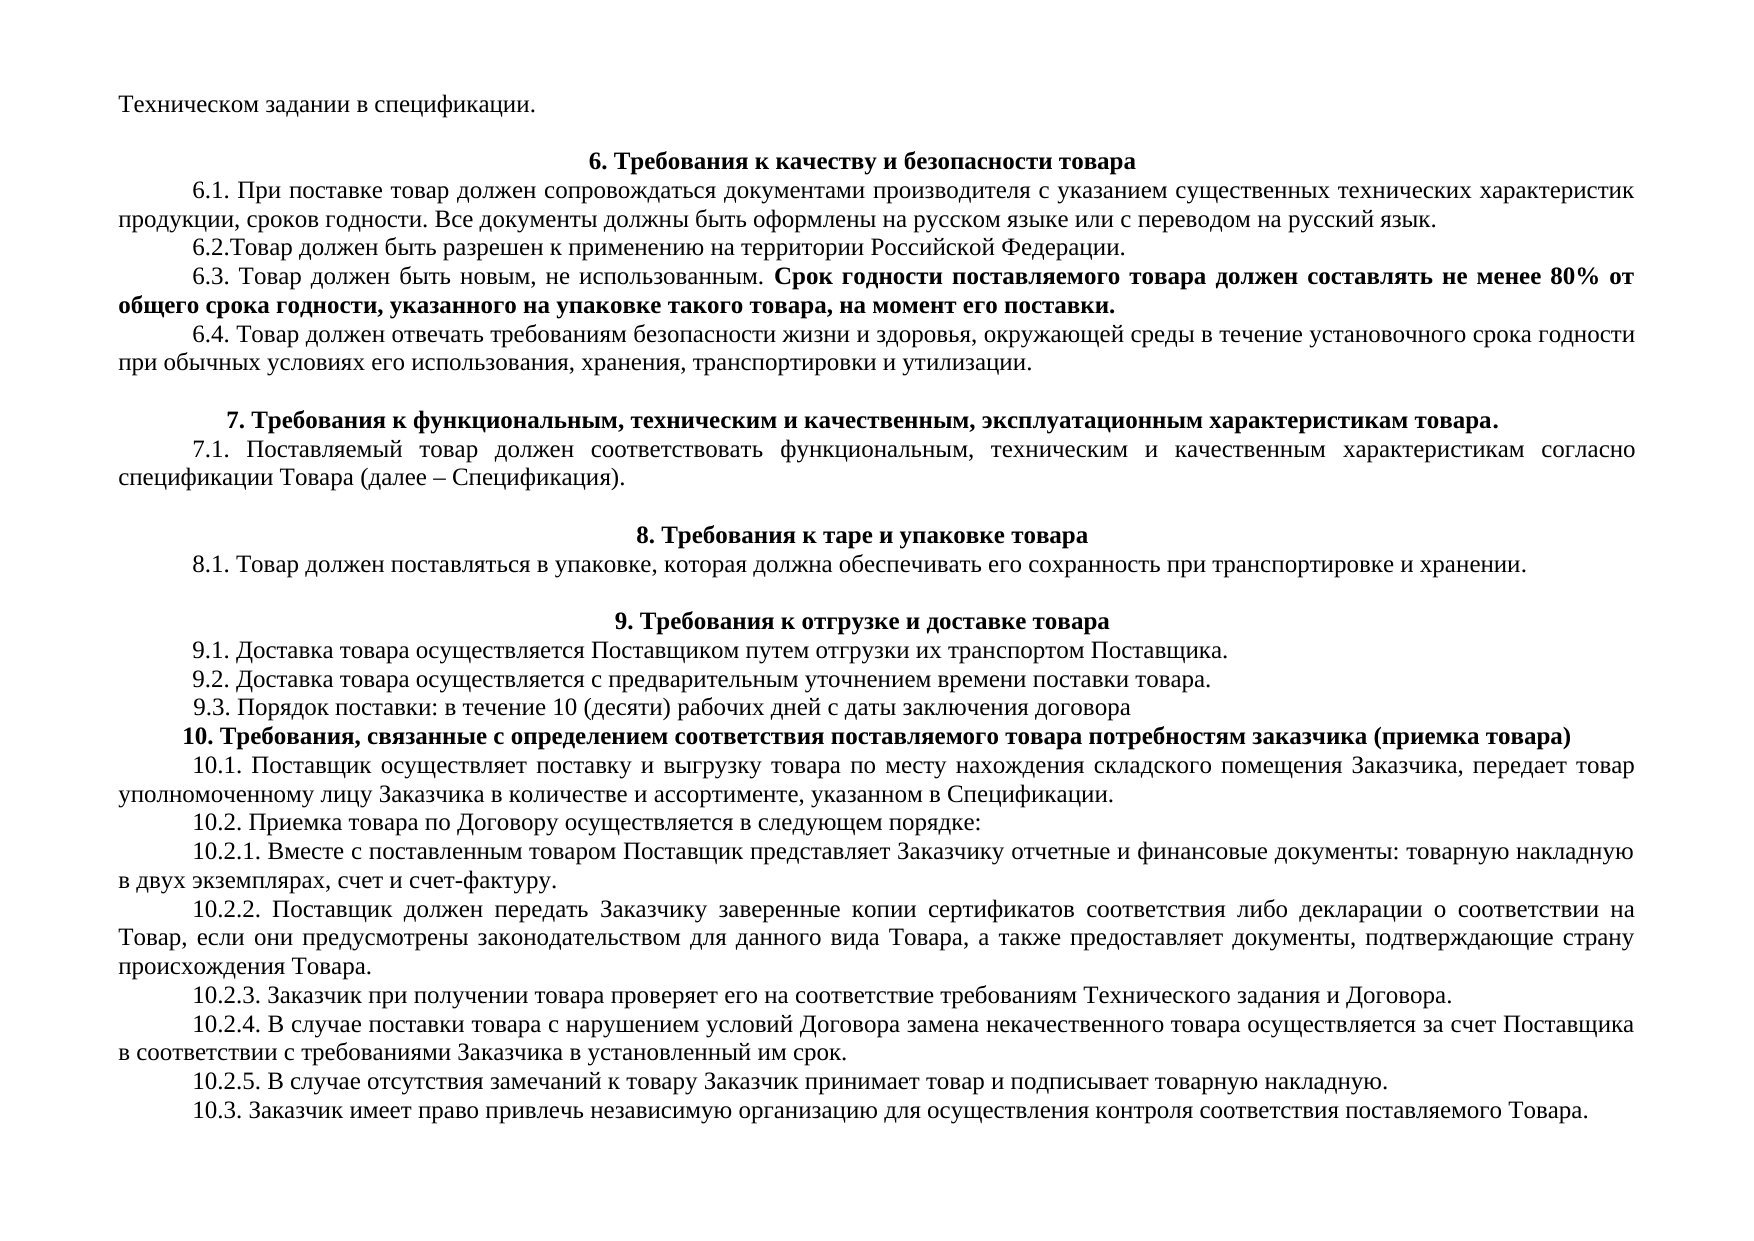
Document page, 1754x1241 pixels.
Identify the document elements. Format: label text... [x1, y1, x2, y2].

text 10.2. Приемка товара по Договору осуществляется в следующем порядке: [118, 807, 1636, 836]
text 10.2.4. В случае поставки товара с нарушением условий Договора замена некачественного товара осуществляется за счет Поставщика в соответствии с требованиями Заказчика в установленный им срок. [118, 1009, 1636, 1066]
text 9.1. Доставка товара осуществляется Поставщиком путем отгрузки их транспортом Поставщика. [118, 635, 1636, 664]
text 8.1. Товар должен поставляться в упаковке, которая должна обеспечивать его сохранность при транспортировке и хранении. [118, 549, 1636, 577]
text 9.2. Доставка товара осуществляется с предварительным уточнением времени поставки товара. [118, 664, 1636, 692]
text 10.2.1. Вместе с поставленным товаром Поставщик представляет Заказчику отчетные и финансовые документы: товарную накладную в двух экземплярах, счет и счет-фактуру. [118, 836, 1636, 894]
text 7.1. Поставляемый товар должен соответствовать функциональным, техническим и качественным характеристикам согласно спецификации Товара (далее – Спецификация). [118, 434, 1636, 491]
text 8. Требования к таре и упаковке товара [88, 520, 1636, 549]
text 6.4. Товар должен отвечать требованиям безопасности жизни и здоровья, окружающей среды в течение установочного срока годности при обычных условиях его использования, хранения, транспортировки и утилизации. [118, 319, 1636, 376]
text 9. Требования к отгрузке и доставке товара [88, 606, 1636, 635]
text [118, 89, 1636, 117]
text 10.2.2. Поставщик должен передать Заказчику заверенные копии сертификатов соответствия либо декларации о соответствии на Товар, если они предусмотрены законодательством для данного вида Товара, а также предоставляет документы, подтверждающие страну происхождения Товара. [118, 894, 1636, 980]
text 10.2.3. Заказчик при получении товара проверяет его на соответствие требованиям Технического задания и Договора. [118, 980, 1636, 1009]
text 10.2.5. В случае отсутствия замечаний к товару Заказчик принимает товар и подписывает товарную накладную. [118, 1066, 1636, 1095]
text 6. Требования к качеству и безопасности товара [88, 146, 1636, 175]
text 6.3. Товар должен быть новым, не использованным. Срок годности поставляемого товара должен составлять не менее 80% от общего срока годности, указанного на упаковке такого товара, на момент его поставки. [118, 261, 1636, 319]
text 9.3. Порядок поставки: в течение 10 (десяти) рабочих дней с даты заключения договора [118, 692, 1636, 721]
text 6.1. При поставке товар должен сопровождаться документами производителя с указанием существенных технических характеристик продукции, сроков годности. Все документы должны быть оформлены на русском языке или с переводом на русский язык. [118, 175, 1636, 232]
text 6.2.Товар должен быть разрешен к применению на территории Российской Федерации. [118, 232, 1636, 261]
text 7. Требования к функциональным, техническим и качественным, эксплуатационным характеристикам товара. [88, 405, 1636, 434]
text 10. Требования, связанные с определением соответствия поставляемого товара потребностям заказчика (приемка товара) [118, 721, 1636, 750]
text 10.3. Заказчик имеет право привлечь независимую организацию для осуществления контроля соответствия поставляемого Товара. [118, 1095, 1636, 1124]
text 10.1. Поставщик осуществляет поставку и выгрузку товара по месту нахождения складского помещения Заказчика, передает товар уполномоченному лицу Заказчика в количестве и ассортименте, указанном в Спецификации. [118, 750, 1636, 807]
